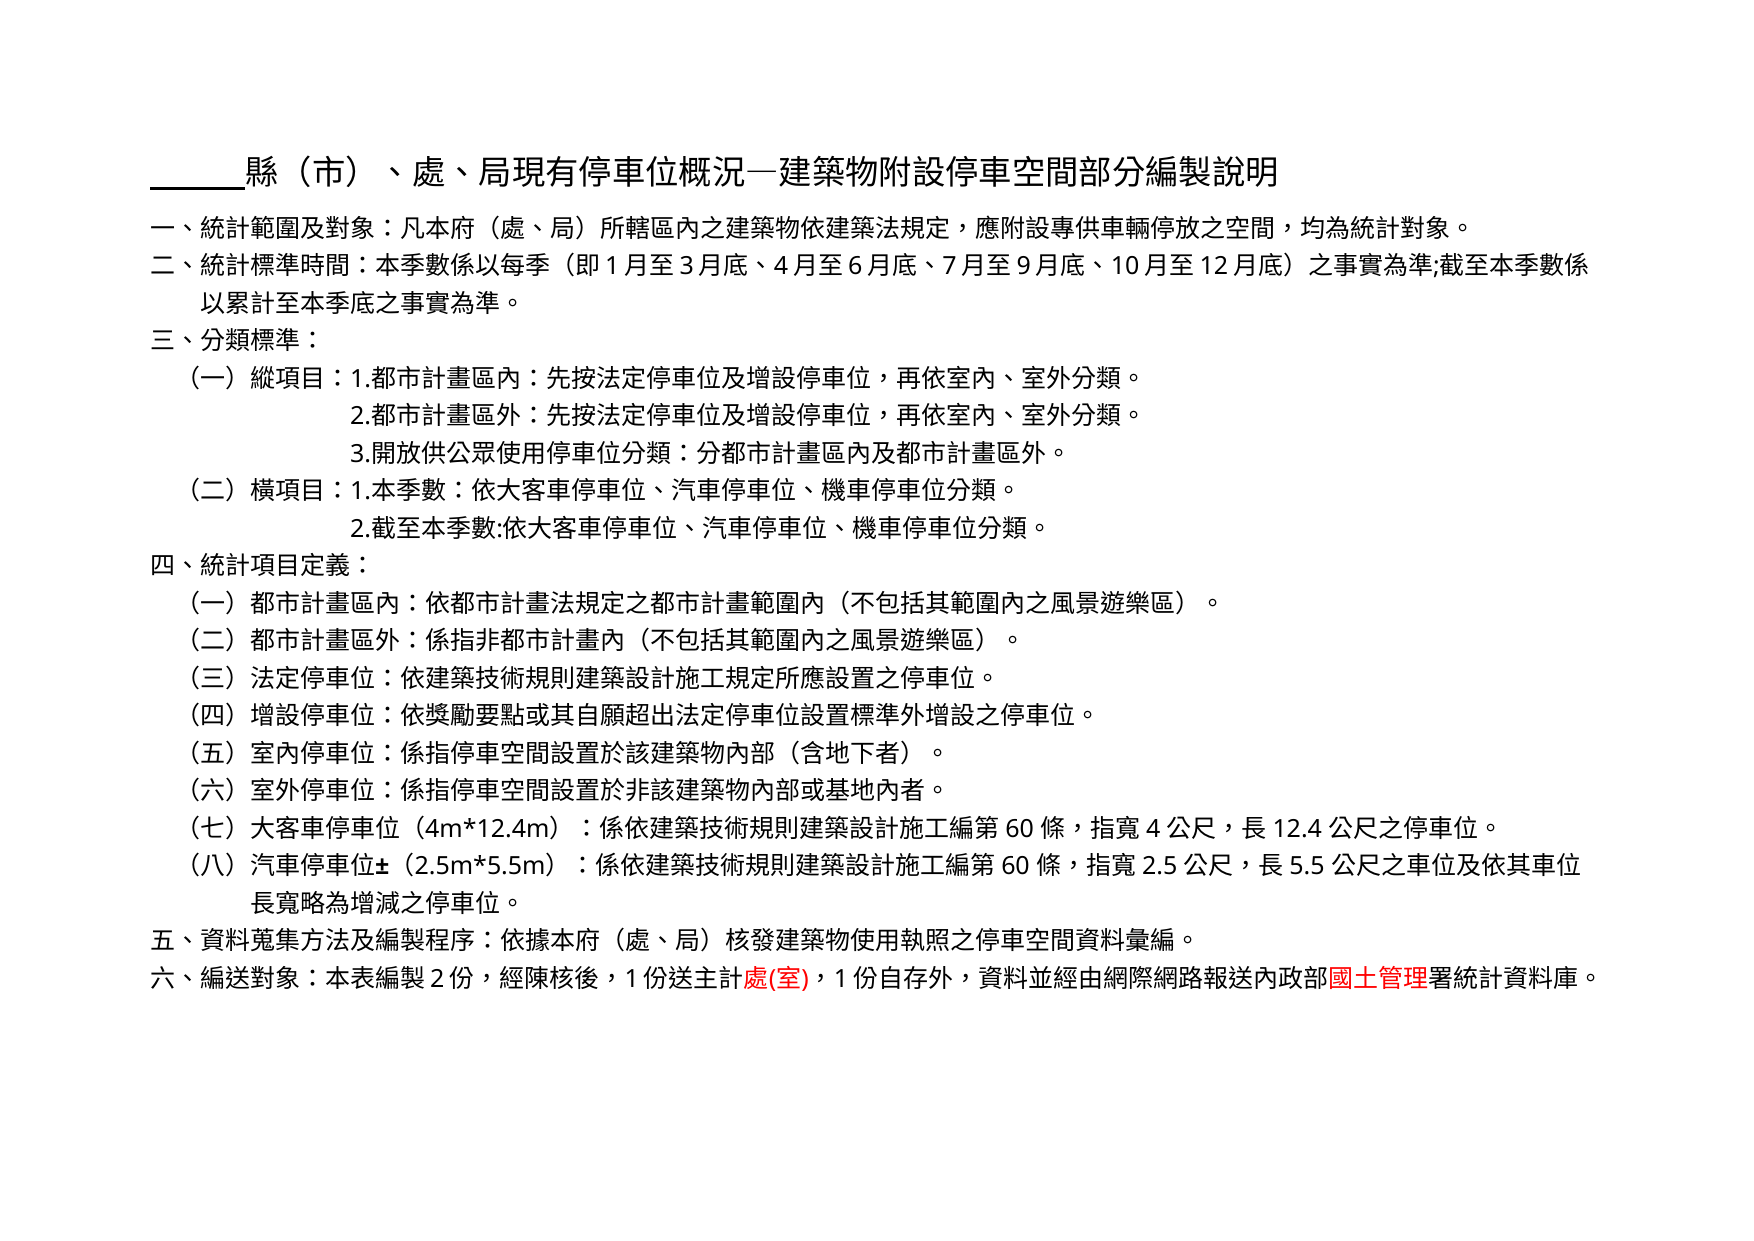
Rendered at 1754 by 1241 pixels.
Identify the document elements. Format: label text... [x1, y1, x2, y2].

text 三、分類標準： [150, 320, 1604, 358]
text 3.開放供公眾使用停車位分類：分都市計畫區內及都市計畫區外。 [350, 433, 1604, 470]
text （八）汽車停車位±（2.5m*5.5m）：係依建築技術規則建築設計施工編第 60 條，指寬 2.5 公尺，長 5.5 公尺之車位及依其車位 [175, 845, 1604, 883]
text （六）室外停車位：係指停車空間設置於非該建築物內部或基地內者。 [175, 770, 1604, 808]
text 四、統計項目定義： [150, 545, 1604, 583]
text 縣（市）、處、局現有停車位概況―建築物附設停車空間部分編製說明 [150, 133, 1604, 208]
text 長寬略為增減之停車位。 [250, 883, 1604, 920]
text 五、資料蒐集方法及編製程序：依據本府（處、局）核發建築物使用執照之停車空間資料彙編。 [150, 920, 1604, 958]
text （四）增設停車位：依獎勵要點或其自願超出法定停車位設置標準外增設之停車位。 [175, 695, 1604, 733]
text （五）室內停車位：係指停車空間設置於該建築物內部（含地下者）。 [175, 733, 1604, 770]
text 以累計至本季底之事實為準。 [200, 283, 1604, 320]
text （七）大客車停車位（4m*12.4m）：係依建築技術規則建築設計施工編第 60 條，指寬 4 公尺，長 12.4 公尺之停車位。 [175, 808, 1604, 845]
text （三）法定停車位：依建築技術規則建築設計施工規定所應設置之停車位。 [175, 658, 1604, 695]
text 六、編送對象：本表編製2份，經陳核後，1份送主計處(室)，1份自存外，資料並經由網際網路報送內政部國土管理署統計資料庫。 [150, 958, 1604, 995]
text （一）都市計畫區內：依都市計畫法規定之都市計畫範圍內（不包括其範圍內之風景遊樂區）。 [175, 583, 1604, 620]
text 2.都市計畫區外：先按法定停車位及增設停車位，再依室內、室外分類。 [350, 395, 1604, 433]
text （二）都市計畫區外：係指非都市計畫內（不包括其範圍內之風景遊樂區）。 [175, 620, 1604, 658]
text 一、統計範圍及對象：凡本府（處、局）所轄區內之建築物依建築法規定，應附設專供車輛停放之空間，均為統計對象。 [150, 208, 1604, 245]
text 2.截至本季數:依大客車停車位、汽車停車位、機車停車位分類。 [350, 508, 1604, 545]
text （二）橫項目：1.本季數：依大客車停車位、汽車停車位、機車停車位分類。 [175, 470, 1604, 508]
text 二、統計標準時間：本季數係以每季（即1月至3月底、4月至6月底、7月至9月底、10月至12月底）之事實為準;截至本季數係 [150, 245, 1604, 283]
text （一）縱項目：1.都市計畫區內：先按法定停車位及增設停車位，再依室內、室外分類。 [175, 358, 1604, 395]
